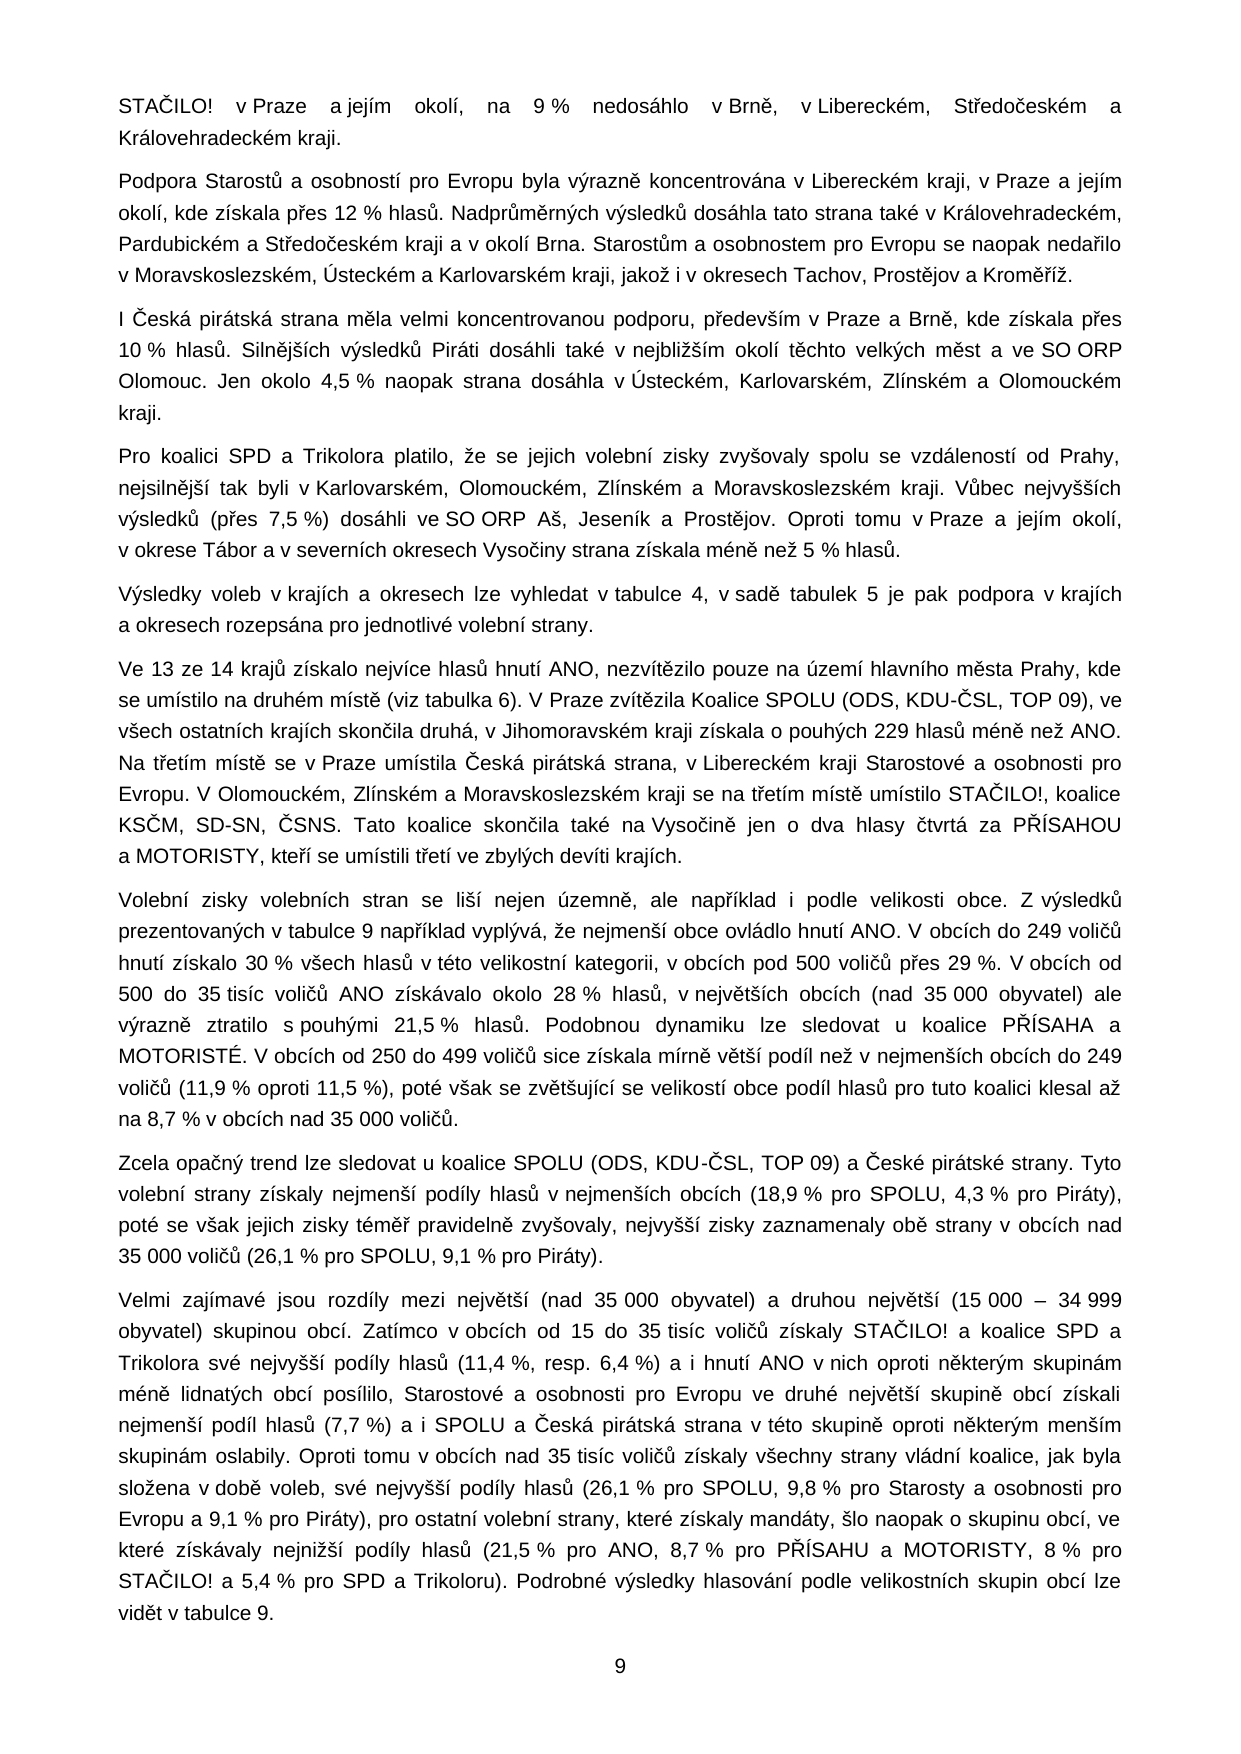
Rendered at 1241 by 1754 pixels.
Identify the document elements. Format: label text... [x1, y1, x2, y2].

text Ve 13 ze 14 krajů získalo nejvíce hlasů hnutí ANO, nezvítězilo pouze na území hlavního města Prahy, kde se umístilo na druhém místě (viz tabulka 6). V Praze zvítězila Koalice SPOLU (ODS, KDU-ČSL, TOP 09), ve všech ostatních krajích skončila druhá, v Jihomoravském kraji získala o pouhých 229 hlasů méně než ANO. Na třetím místě se v Praze umístila Česká pirátská strana, v Libereckém kraji Starostové a osobnosti pro Evropu. V Olomouckém, Zlínském a Moravskoslezském kraji se na třetím místě umístilo STAČILO!, koalice KSČM, SD-SN, ČSNS. Tato koalice skončila také na Vysočině jen o dva hlasy čtvrtá za PŘÍSAHOU a MOTORISTY, kteří se umístili třetí ve zbylých devíti krajích. [118, 651, 1122, 870]
text Velmi zajímavé jsou rozdíly mezi největší (nad 35 000 obyvatel) a druhou největší (15 000 – 34 999 obyvatel) skupinou obcí. Zatímco v obcích od 15 do 35 tisíc voličů získaly STAČILO! a koalice SPD a Trikolora své nejvyšší podíly hlasů (11,4 %, resp. 6,4 %) a i hnutí ANO v nich oproti některým skupinám méně lidnatých obcí posílilo, Starostové a osobnosti pro Evropu ve druhé největší skupině obcí získali nejmenší podíl hlasů (7,7 %) a i SPOLU a Česká pirátská strana v této skupině oproti některým menším skupinám oslabily. Oproti tomu v obcích nad 35 tisíc voličů získaly všechny strany vládní koalice, jak byla složena v době voleb, své nejvyšší podíly hlasů (26,1 % pro SPOLU, 9,8 % pro Starosty a osobnosti pro Evropu a 9,1 % pro Piráty), pro ostatní volební strany, které získaly mandáty, šlo naopak o skupinu obcí, ve které získávaly nejnižší podíly hlasů (21,5 % pro ANO, 8,7 % pro PŘÍSAHU a MOTORISTY, 8 % pro STAČILO! a 5,4 % pro SPD a Trikoloru). Podrobné výsledky hlasování podle velikostních skupin obcí lze vidět v tabulce 9. [118, 1282, 1122, 1626]
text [118, 89, 1122, 151]
text Výsledky voleb v krajích a okresech lze vyhledat v tabulce 4, v sadě tabulek 5 je pak podpora v krajích a okresech rozepsána pro jednotlivé volební strany. [118, 576, 1122, 639]
text Volební zisky volebních stran se liší nejen územně, ale například i podle velikosti obce. Z výsledků prezentovaných v tabulce 9 například vyplývá, že nejmenší obce ovládlo hnutí ANO. V obcích do 249 voličů hnutí získalo 30 % všech hlasů v této velikostní kategorii, v obcích pod 500 voličů přes 29 %. V obcích od 500 do 35 tisíc voličů ANO získávalo okolo 28 % hlasů, v největších obcích (nad 35 000 obyvatel) ale výrazně ztratilo s pouhými 21,5 % hlasů. Podobnou dynamiku lze sledovat u koalice PŘÍSAHA a MOTORISTÉ. V obcích od 250 do 499 voličů sice získala mírně větší podíl než v nejmenších obcích do 249 voličů (11,9 % oproti 11,5 %), poté však se zvětšující se velikostí obce podíl hlasů pro tuto koalici klesal až na 8,7 % v obcích nad 35 000 voličů. [118, 882, 1122, 1132]
text I Česká pirátská strana měla velmi koncentrovanou podporu, především v Praze a Brně, kde získala přes 10 % hlasů. Silnějších výsledků Piráti dosáhli také v nejbližším okolí těchto velkých měst a ve SO ORP Olomouc. Jen okolo 4,5 % naopak strana dosáhla v Ústeckém, Karlovarském, Zlínském a Olomouckém kraji. [118, 301, 1122, 426]
text Pro koalici SPD a Trikolora platilo, že se jejich volební zisky zvyšovaly spolu se vzdáleností od Prahy, nejsilnější tak byli v Karlovarském, Olomouckém, Zlínském a Moravskoslezském kraji. Vůbec nejvyšších výsledků (přes 7,5 %) dosáhli ve SO ORP Aš, Jeseník a Prostějov. Oproti tomu v Praze a jejím okolí, v okrese Tábor a v severních okresech Vysočiny strana získala méně než 5 % hlasů. [118, 439, 1122, 564]
text Podpora Starostů a osobností pro Evropu byla výrazně koncentrována v Libereckém kraji, v Praze a jejím okolí, kde získala přes 12 % hlasů. Nadprůměrných výsledků dosáhla tato strana také v Královehradeckém, Pardubickém a Středočeském kraji a v okolí Brna. Starostům a osobnostem pro Evropu se naopak nedařilo v Moravskoslezském, Ústeckém a Karlovarském kraji, jakož i v okresech Tachov, Prostějov a Kroměříž. [118, 164, 1122, 289]
text Zcela opačný trend lze sledovat u koalice SPOLU (ODS, KDU-ČSL, TOP 09) a České pirátské strany. Tyto volební strany získaly nejmenší podíly hlasů v nejmenších obcích (18,9 % pro SPOLU, 4,3 % pro Piráty), poté se však jejich zisky téměř pravidelně zvyšovaly, nejvyšší zisky zaznamenaly obě strany v obcích nad 35 000 voličů (26,1 % pro SPOLU, 9,1 % pro Piráty). [118, 1145, 1122, 1270]
